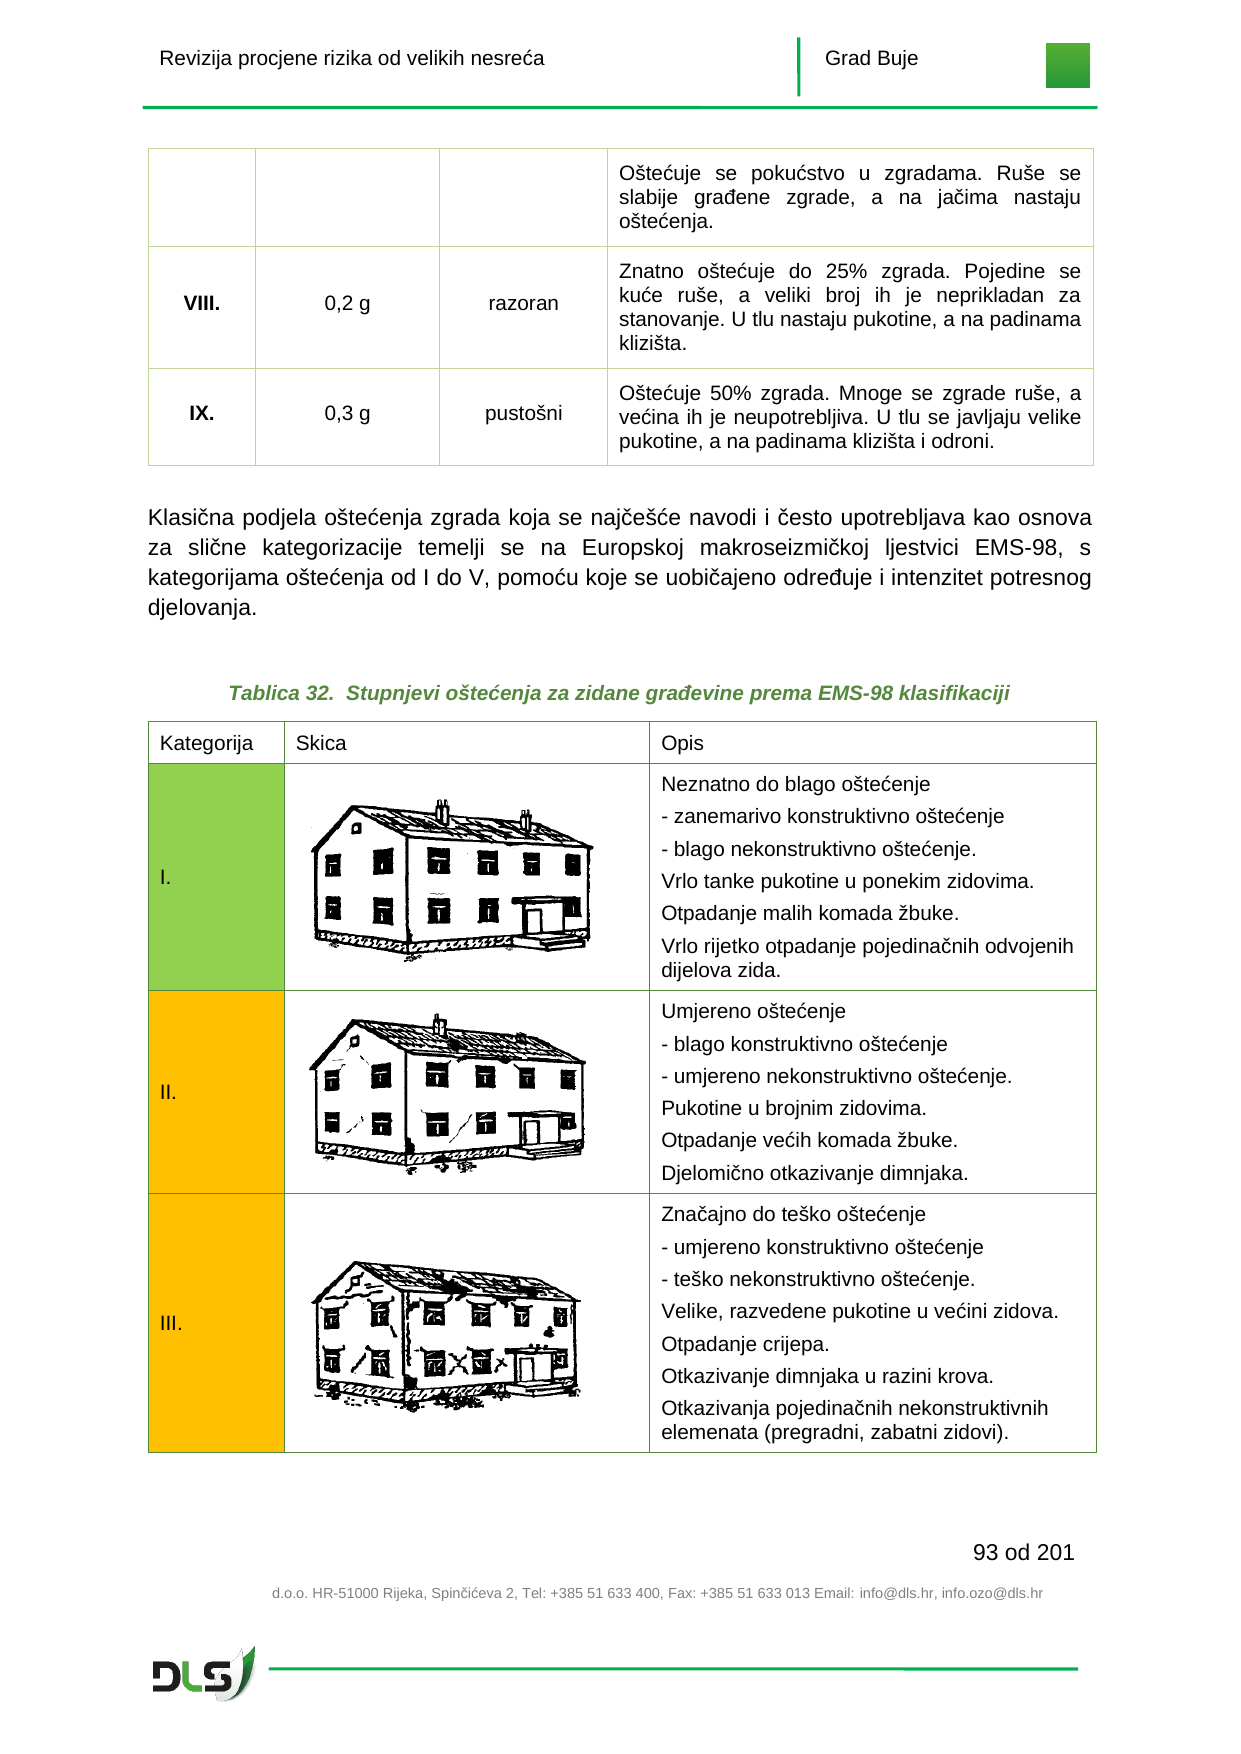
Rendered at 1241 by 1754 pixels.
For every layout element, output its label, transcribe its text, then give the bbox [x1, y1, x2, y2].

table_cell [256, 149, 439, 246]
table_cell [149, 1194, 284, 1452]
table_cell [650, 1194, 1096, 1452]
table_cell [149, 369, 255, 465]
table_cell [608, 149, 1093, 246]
picture [295, 1008, 612, 1175]
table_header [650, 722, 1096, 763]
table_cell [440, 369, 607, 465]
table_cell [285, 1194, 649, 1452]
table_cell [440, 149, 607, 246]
text Klasična podjela oštećenja zgrada koja se najčešće navodi i često upotrebljava kao osnova za slične kategorizacije temelji se na Europskoj makroseizmičkoj ljestvici EMS-98, s kategorijama oštećenja od I do V, pomoću koje se uobičajeno određuje i intenzitet potresnog djelovanja. [148, 503, 1092, 621]
picture [1044, 41, 1091, 89]
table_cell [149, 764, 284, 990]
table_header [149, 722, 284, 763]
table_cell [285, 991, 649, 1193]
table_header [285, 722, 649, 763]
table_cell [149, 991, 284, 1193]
picture [150, 1643, 257, 1704]
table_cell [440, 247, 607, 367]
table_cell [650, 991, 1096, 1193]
text Tablica 32. Stupnjevi oštećenja za zidane građevine prema EMS-98 klasifikaciji [148, 681, 1092, 705]
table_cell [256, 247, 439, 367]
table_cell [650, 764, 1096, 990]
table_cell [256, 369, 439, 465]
picture [295, 782, 621, 971]
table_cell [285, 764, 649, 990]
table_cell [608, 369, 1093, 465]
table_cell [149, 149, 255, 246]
picture [295, 1228, 606, 1418]
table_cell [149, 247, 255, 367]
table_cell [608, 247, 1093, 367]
